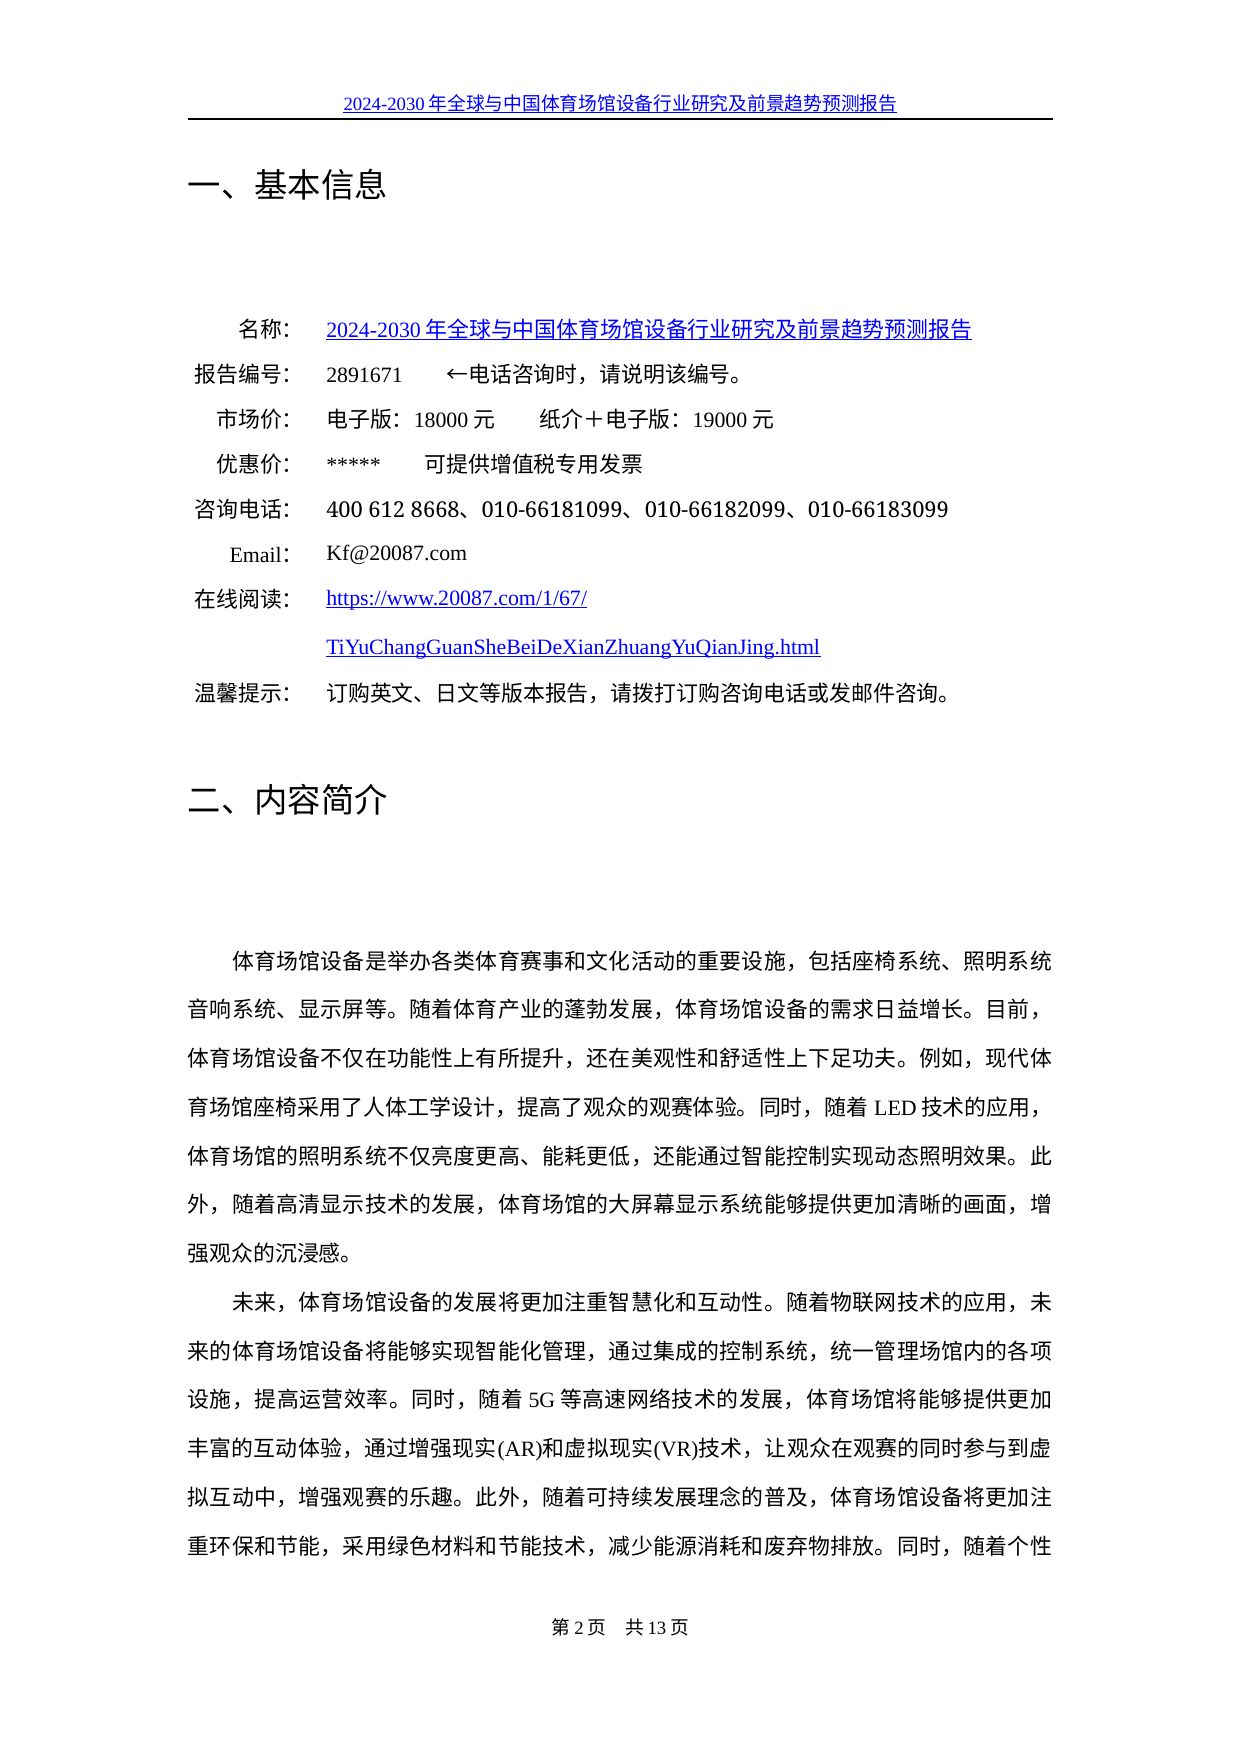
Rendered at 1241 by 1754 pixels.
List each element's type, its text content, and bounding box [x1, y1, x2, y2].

table_cell Email： [167, 537, 315, 582]
table_cell 优惠价： [167, 447, 315, 492]
table_cell Kf@20087.com [315, 537, 1073, 582]
table_cell 市场价： [167, 402, 315, 447]
title 一、基本信息 [187, 150, 1053, 215]
table_cell 温馨提示： [167, 675, 315, 720]
table_header 2024-2030年全球与中国体育场馆设备行业研究及前景趋势预测报告 [315, 312, 1073, 357]
table_cell 报告编号： [167, 357, 315, 402]
table_cell 400 612 8668、010-66181099、010-66182099、010-66183099 [315, 492, 1073, 537]
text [187, 943, 1053, 1561]
table_header 名称： [167, 312, 315, 357]
table_cell 订购英文、日文等版本报告，请拨打订购咨询电话或发邮件咨询。 [315, 675, 1073, 720]
table_cell [315, 582, 1073, 675]
table_cell ***** 可提供增值税专用发票 [315, 447, 1073, 492]
table_cell 咨询电话： [167, 492, 315, 537]
table_cell 在线阅读： [167, 582, 315, 675]
table_cell 2891671 ←电话咨询时，请说明该编号。 [315, 357, 1073, 402]
table_cell 电子版：18000 元 纸介＋电子版：19000 元 [315, 402, 1073, 447]
title 二、内容简介 [187, 766, 1053, 831]
